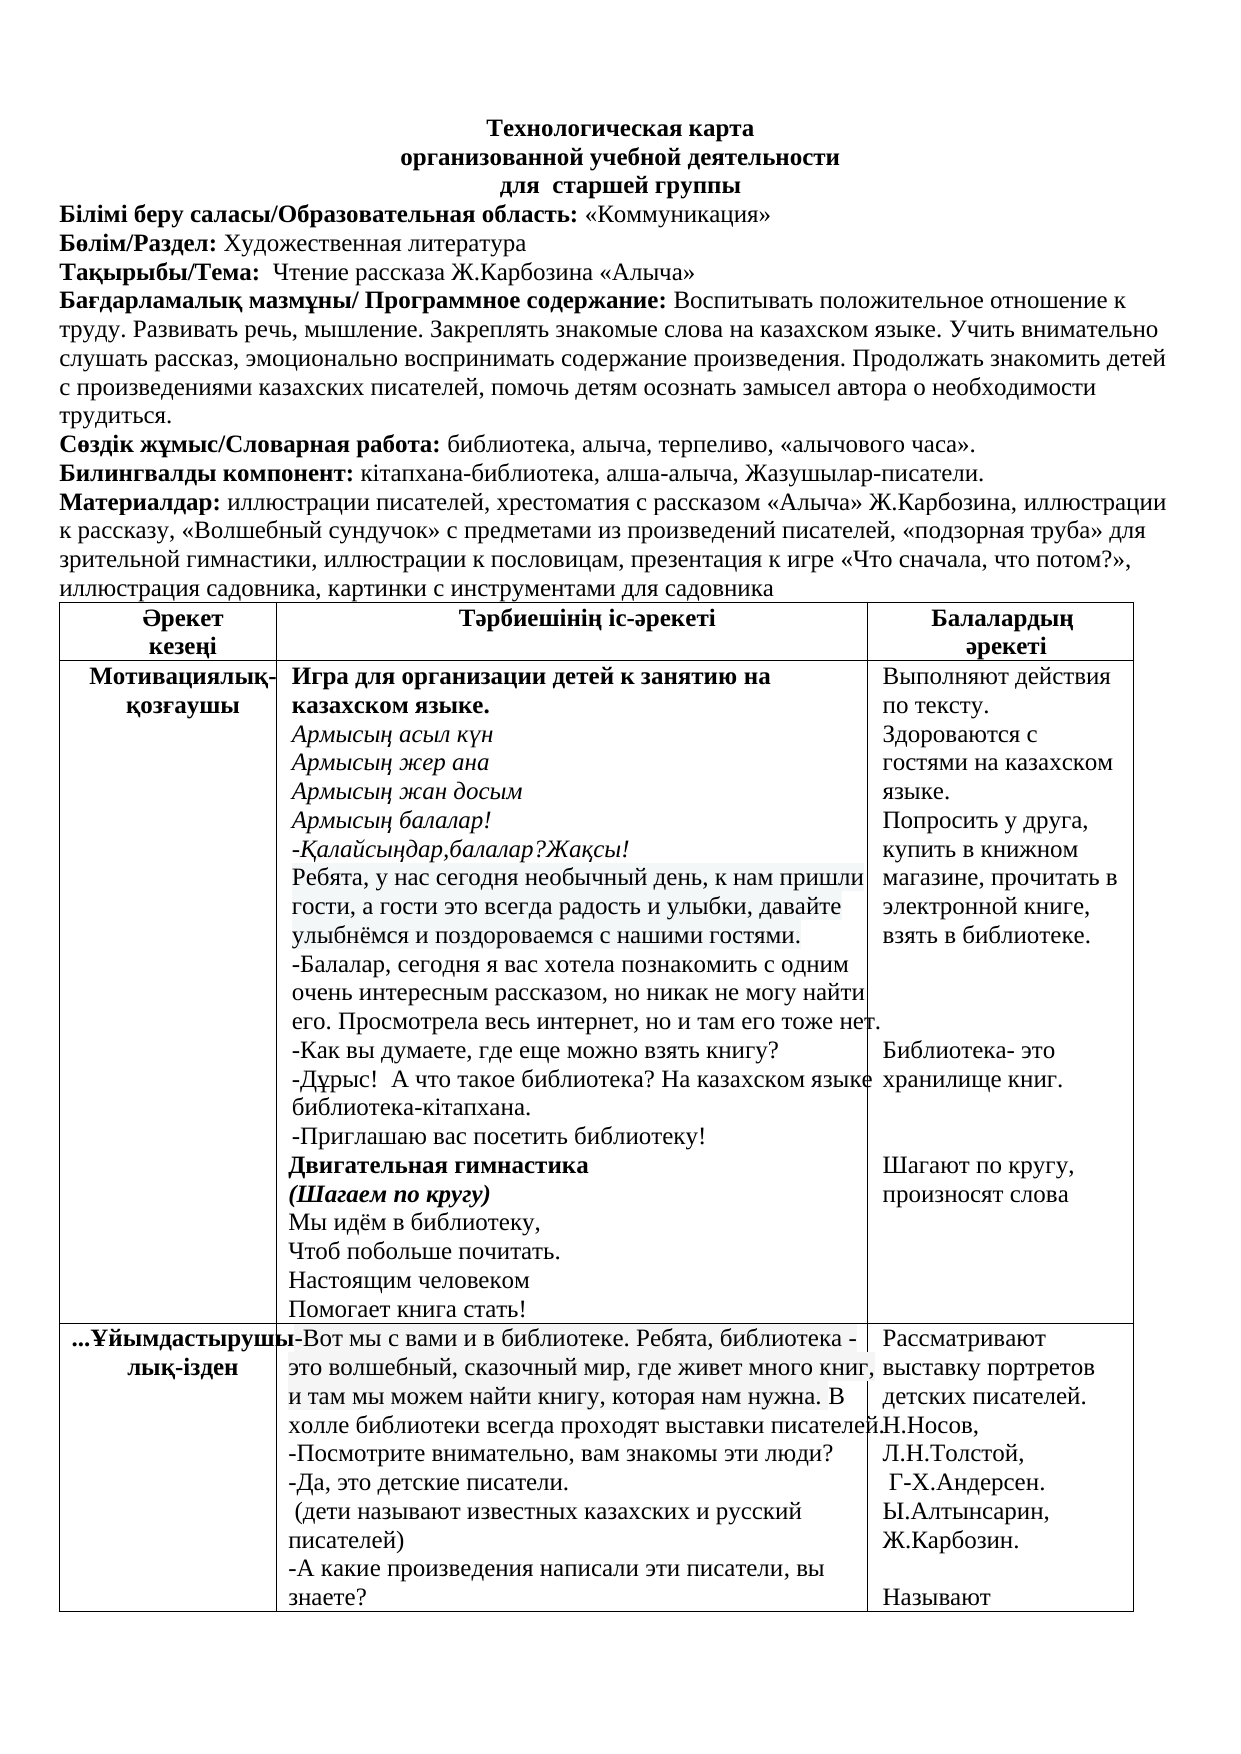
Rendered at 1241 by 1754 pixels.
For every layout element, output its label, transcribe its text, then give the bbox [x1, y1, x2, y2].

text Билингвалды компонент: кітапхана-библиотека, алша-алыча, Жазушылар-писатели. [745, 458, 1181, 487]
text Билингвалды компонент: кітапхана-библиотека, алша-алыча, Жазушылар-писатели. [59, 458, 360, 487]
text Тақырыбы/Тема: Чтение рассказа Ж.Карбозина «Алыча» [59, 257, 1181, 285]
text Технологическая карта [59, 113, 1181, 142]
text Материалдар: иллюстрации писателей, хрестоматия с рассказом «Алыча» Ж.Карбозина, иллюстрации к рассказу, «Волшебный сундучок» с предметами из произведений писателей, «подзорная труба» для зрительной гимнастики, иллюстрации к пословицам, презентация к игре «Что сначала, что потом?», иллюстрация садовника, картинки с инструментами для садовника [774, 487, 1181, 602]
text Бөлім/Раздел: Художественная литература [59, 228, 1181, 257]
text Сөздік жұмыс/Словарная работа: библиотека, алыча, терпеливо, «алычового часа». [59, 429, 1181, 458]
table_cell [868, 1324, 1133, 1611]
text Материалдар: иллюстрации писателей, хрестоматия с рассказом «Алыча» Ж.Карбозина, иллюстрации к рассказу, «Волшебный сундучок» с предметами из произведений писателей, «подзорная труба» для зрительной гимнастики, иллюстрации к пословицам, презентация к игре «Что сначала, что потом?», иллюстрация садовника, картинки с инструментами для садовника [59, 487, 1024, 515]
table_cell Выполняют действия по тексту. Здороваются с гостями на казахском языке. Попросить у друга, купить в книжном магазине, прочитать в электронной книге, взять в библиотеке. Библиотека- это хранилище книг. Шагают по кругу, произносят слова [868, 661, 1133, 1322]
table_cell Игра для организации детей к занятию на казахском языке. Армысың асыл күн Армысың жер ана Армысың жан досым Армысың балалар! -Қалайсыңдар,балалар?Жақсы! Ребята, у нас сегодня необычный день, к нам пришли гости, а гости это всегда радость и улыбки, давайте улыбнёмся и поздороваемся с нашими гостями. -Балалар, сегодня я вас хотела познакомить с одним очень интересным рассказом, но никак не могу найти его. Просмотрела весь интернет, но и там его тоже нет. -Как вы думаете, где еще можно взять книгу? -Дұрыс! А что такое библиотека? На казахском языке библиотека-кітапхана. -Приглашаю вас посетить библиотеку! Двигательная гимнастика (Шагаем по кругу) Мы идём в библиотеку, Чтоб побольше почитать. Настоящим человеком Помогает книга стать! [277, 661, 867, 1322]
table_cell Мотивациялық-қозғаушы [60, 661, 276, 1322]
text Бағдарламалық мазмұны/ Программное содержание: Воспитывать положительное отношение к труду. Развивать речь, мышление. Закреплять знакомые слова на казахском языке. Учить внимательно слушать рассказ, эмоционально воспринимать содержание произведения. Продолжать знакомить детей с произведениями казахских писателей, помочь детям осознать замысел автора о необходимости трудиться. [59, 285, 1181, 429]
text организованной учебной деятельности для старшей группы [59, 142, 1181, 199]
table_header Балалардың әрекеті [868, 603, 1133, 660]
table_header Әрекет кезеңі [60, 603, 276, 660]
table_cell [60, 1324, 276, 1611]
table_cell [277, 1324, 867, 1611]
table_header Тәрбиешінің іс-әрекеті [277, 603, 867, 660]
text Білімі беру саласы/Образовательная область: «Коммуникация» [59, 199, 1181, 228]
